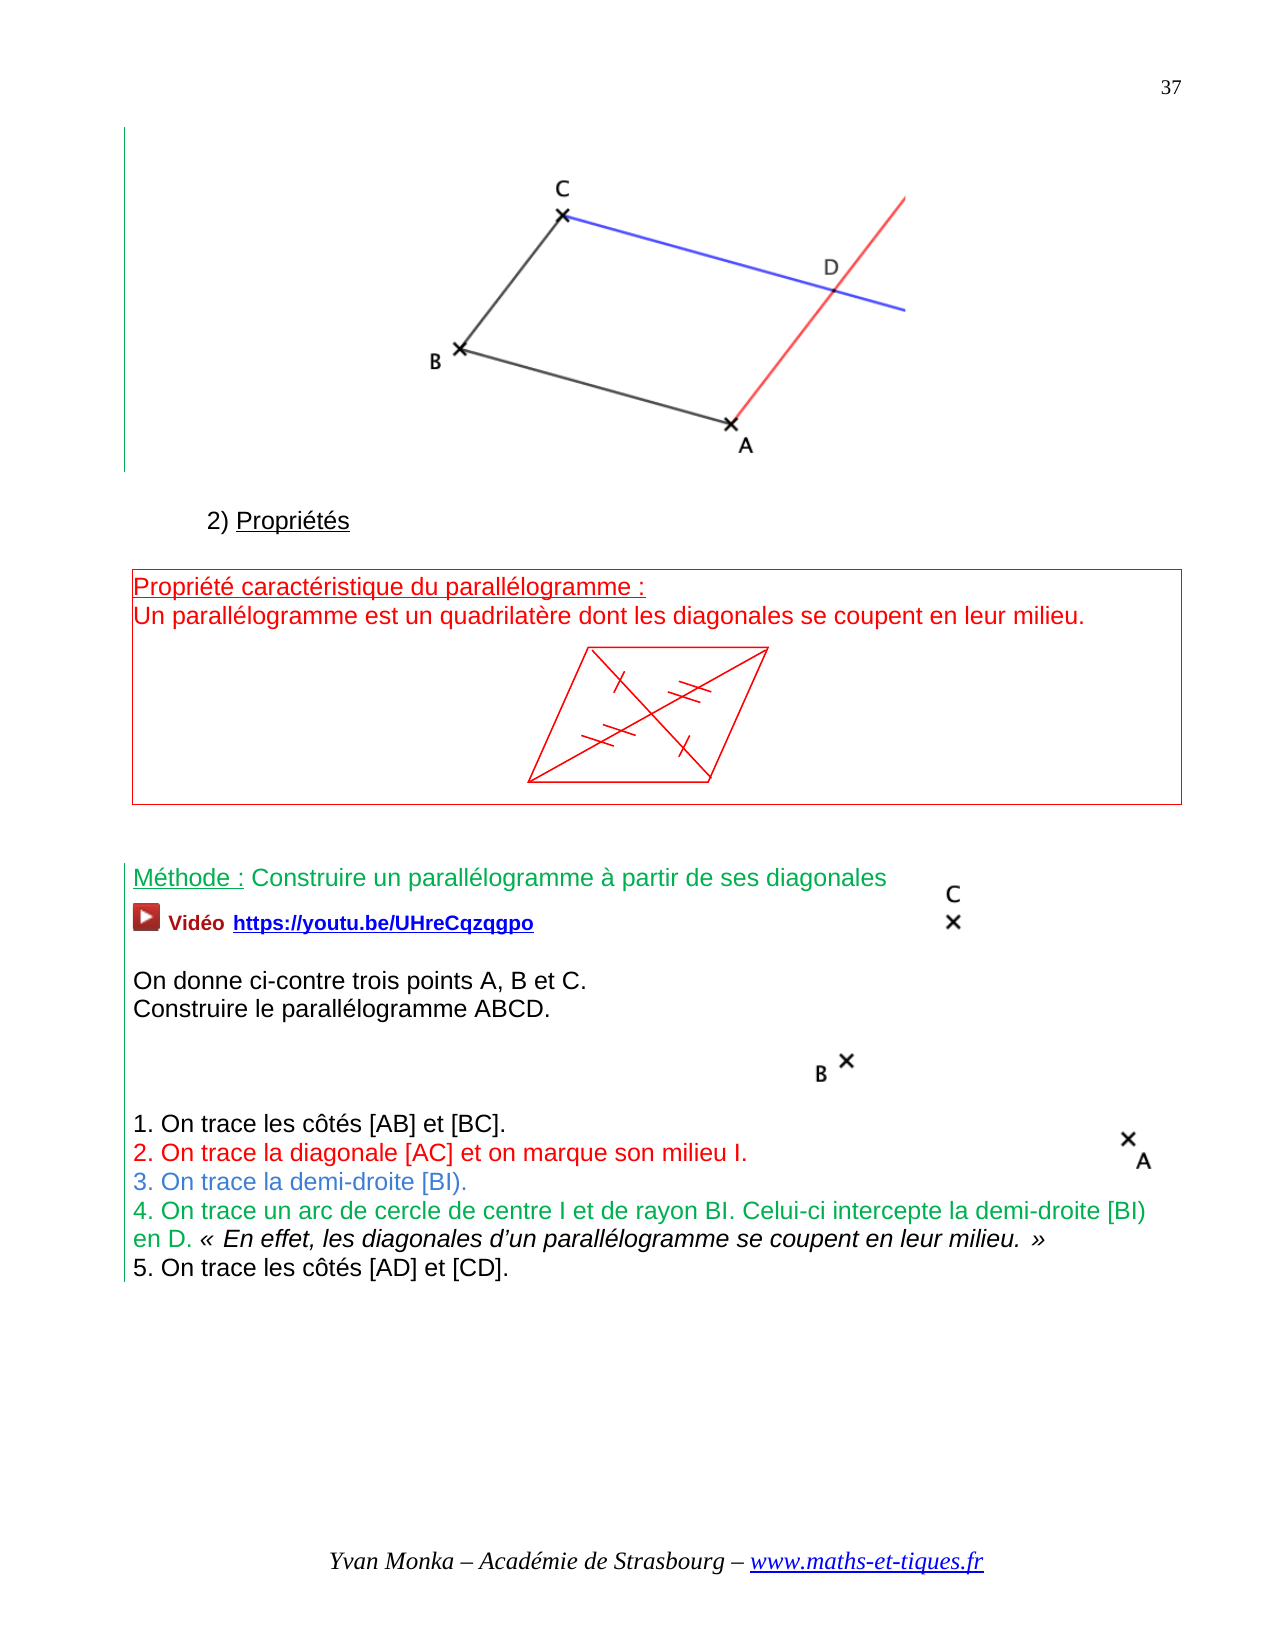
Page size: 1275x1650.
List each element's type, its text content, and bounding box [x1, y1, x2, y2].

text Propriété caractéristique du parallélogramme : [133, 570, 1181, 601]
text Vidéo https://youtu.be/UHreCqzqgpo [133, 903, 1181, 937]
text 3. On trace la demi-droite [BI). [133, 1167, 1181, 1196]
picture [132, 903, 160, 931]
text 5. On trace les côtés [AD] et [CD]. [133, 1253, 1181, 1282]
text Un parallélogramme est un quadrilatère dont les diagonales se coupent en leur milieu. [133, 601, 1181, 629]
text Méthode : Construire un parallélogramme à partir de ses diagonales [133, 863, 1181, 891]
text On donne ci-contre trois points A, B et C. [133, 966, 1181, 994]
text 1. On trace les côtés [AB] et [BC]. [133, 1109, 1181, 1138]
picture [796, 868, 1189, 1192]
picture [408, 156, 906, 472]
text 2. On trace la diagonale [AC] et on marque son milieu I. [133, 1138, 1181, 1167]
text 2) Propriétés [133, 506, 1181, 535]
text Construire le parallélogramme ABCD. [133, 994, 1181, 1023]
text 4. On trace un arc de cercle de centre I et de rayon BI. Celui-ci intercepte la demi-droite [BI) en D. « En effet, les diagonales d’un parallélogramme se coupent en leur milieu. » [133, 1196, 1181, 1253]
